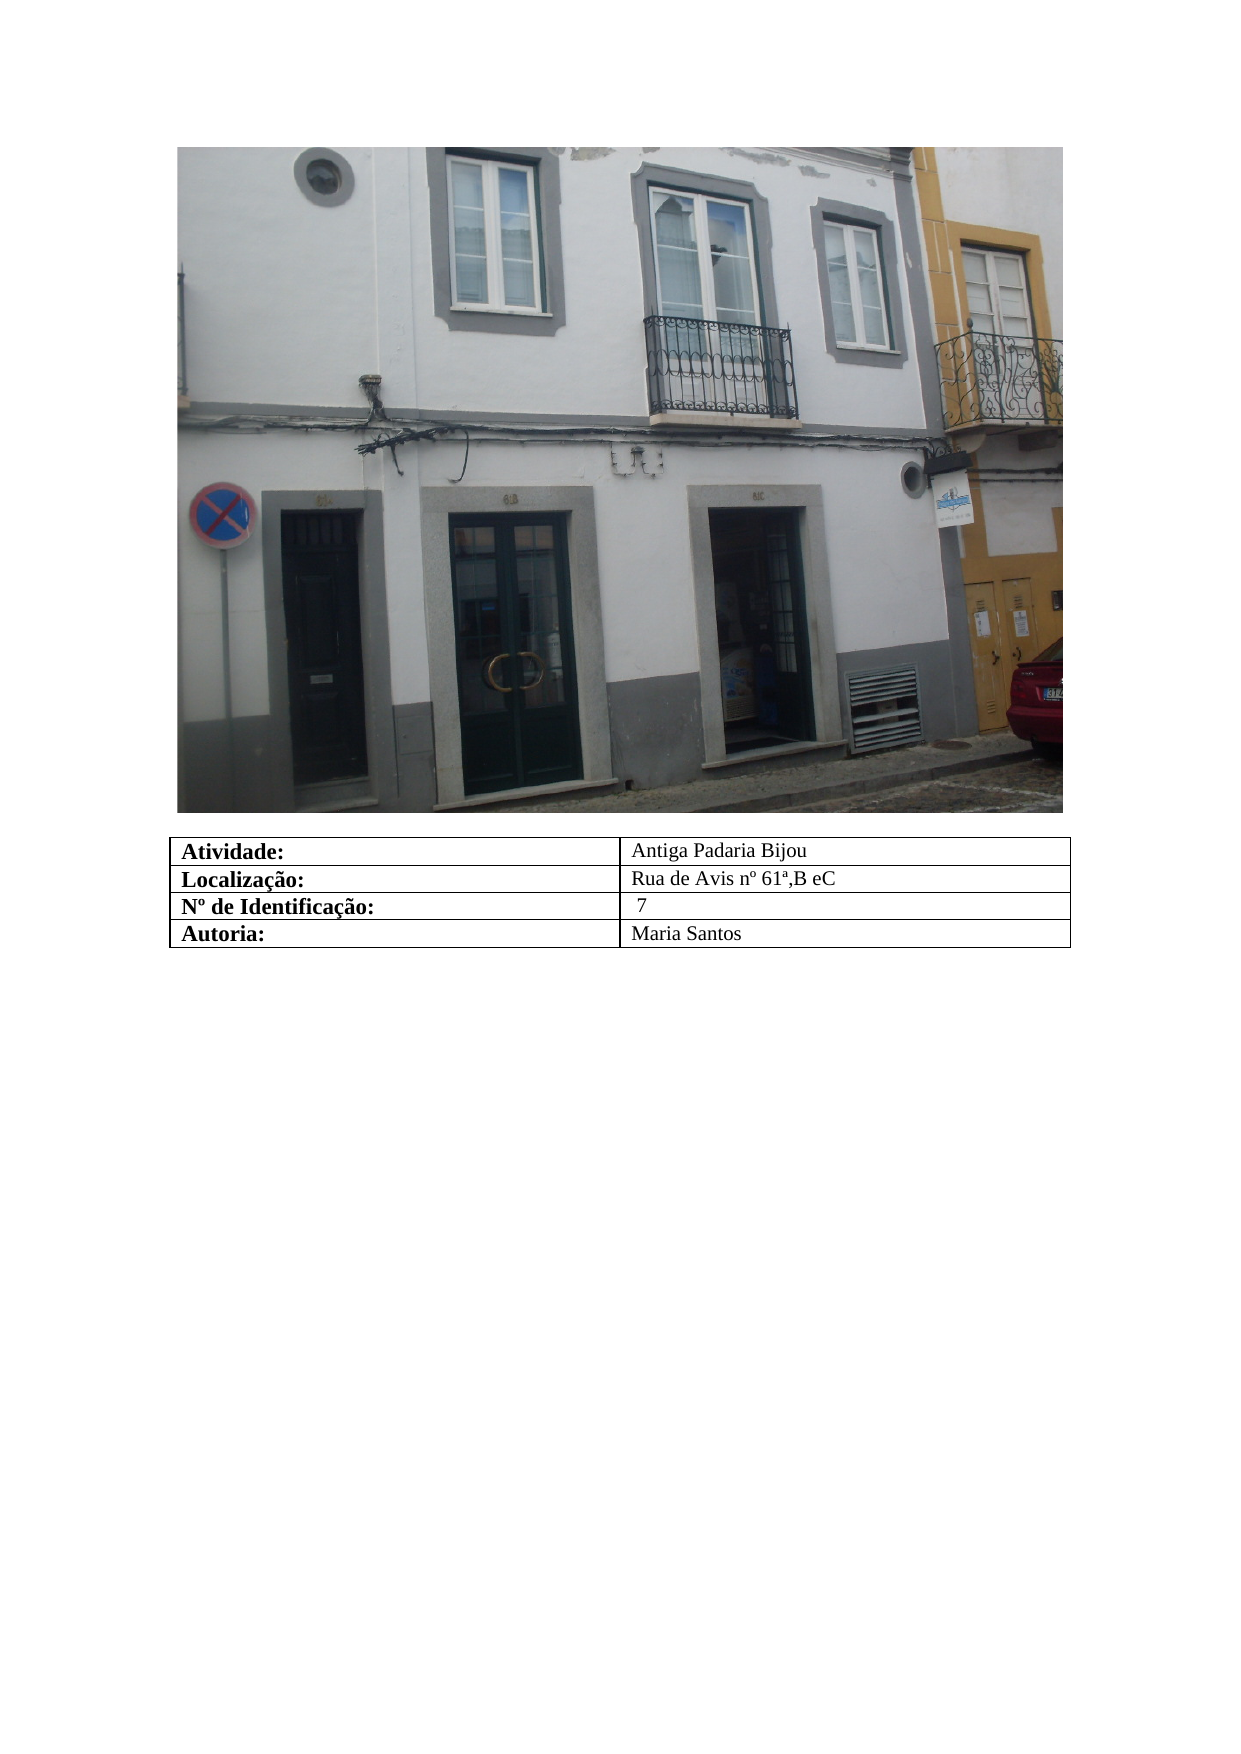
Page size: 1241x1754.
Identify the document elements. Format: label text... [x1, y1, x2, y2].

table_header Atividade: [171, 838, 619, 864]
table_cell Maria Santos [621, 920, 1070, 947]
table_cell Autoria: [171, 920, 619, 947]
table_cell Rua de Avis nº 61ª,B eC [621, 866, 1070, 892]
picture [177, 147, 1063, 813]
table_cell Nº de Identificação: [171, 893, 619, 919]
table_cell 7 [621, 893, 1070, 919]
table_header Antiga Padaria Bijou [621, 838, 1070, 864]
table_cell Localização: [171, 866, 619, 892]
